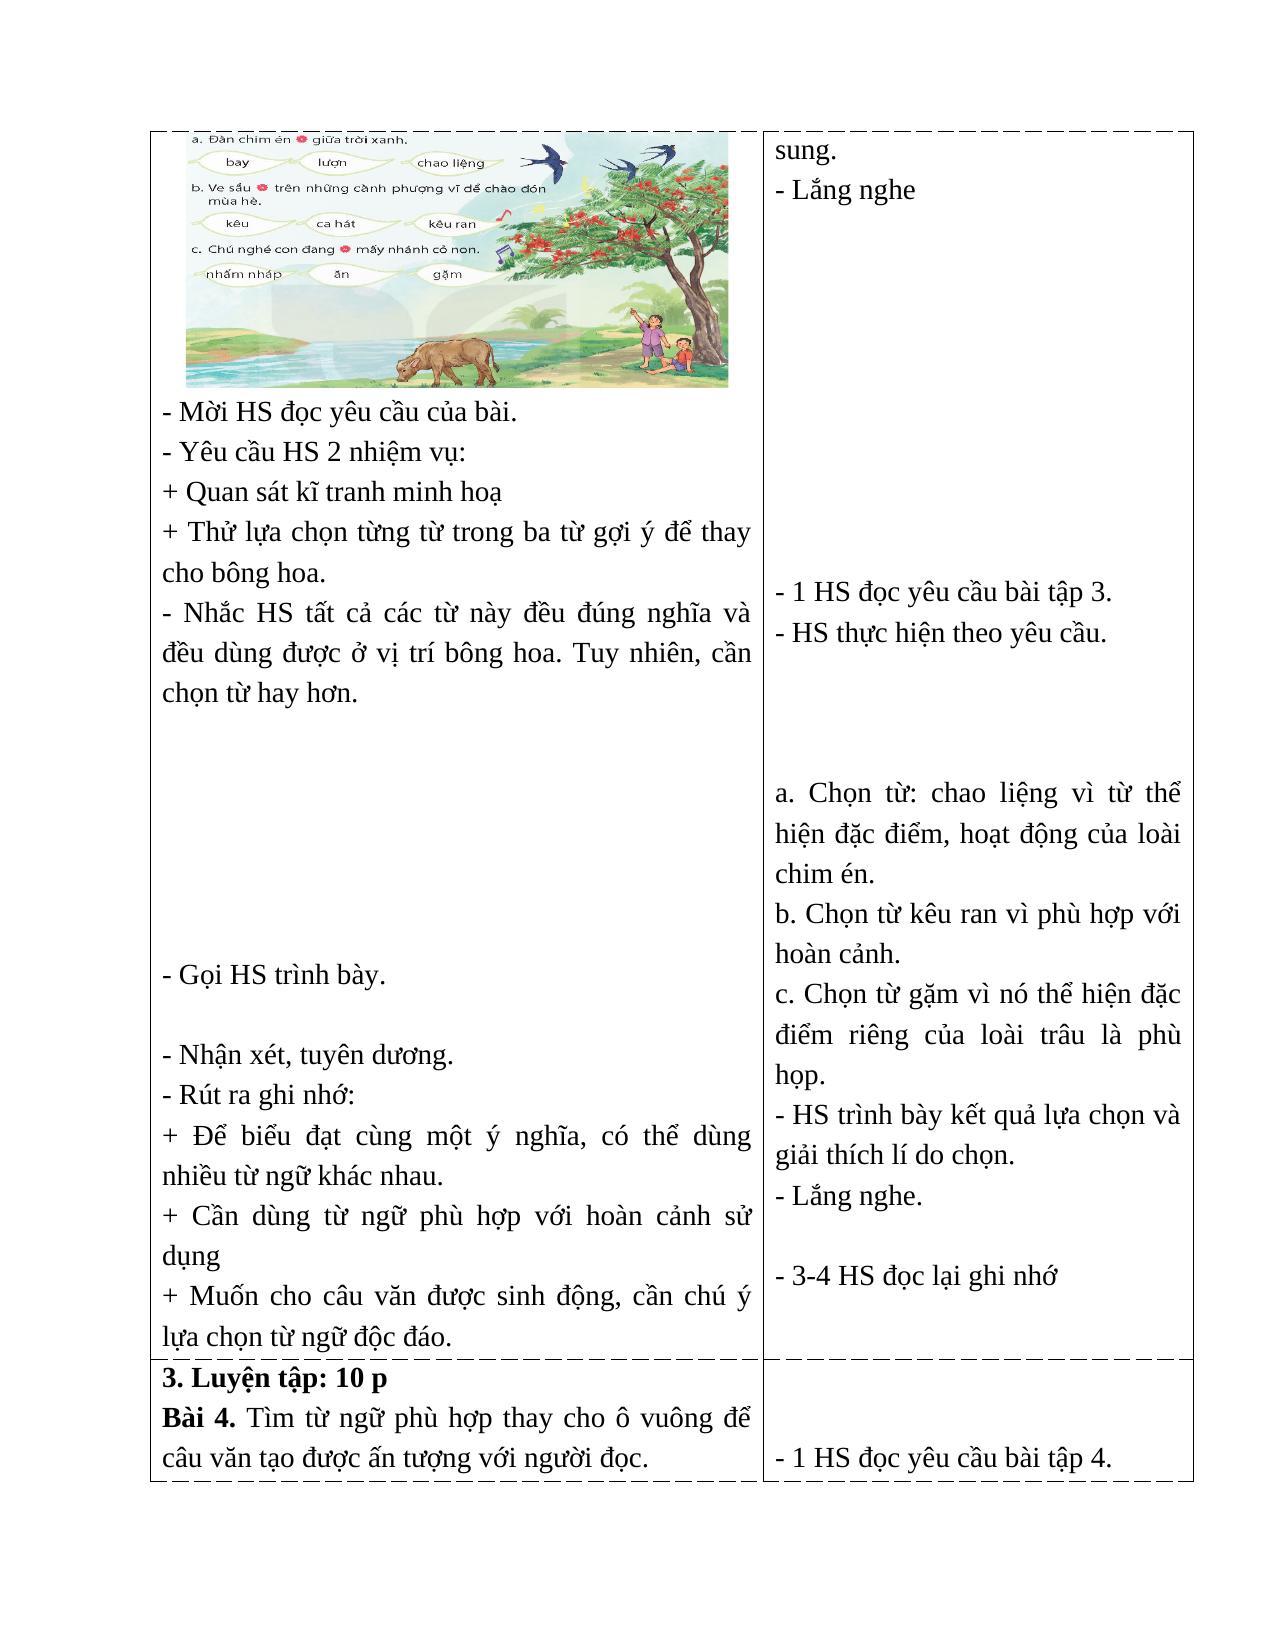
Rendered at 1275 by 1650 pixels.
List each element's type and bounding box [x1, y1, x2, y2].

table_cell [151, 131, 763, 1359]
table_cell [151, 1359, 763, 1481]
table_cell [764, 131, 1193, 1359]
table_cell [764, 1359, 1193, 1481]
picture [185, 132, 729, 388]
